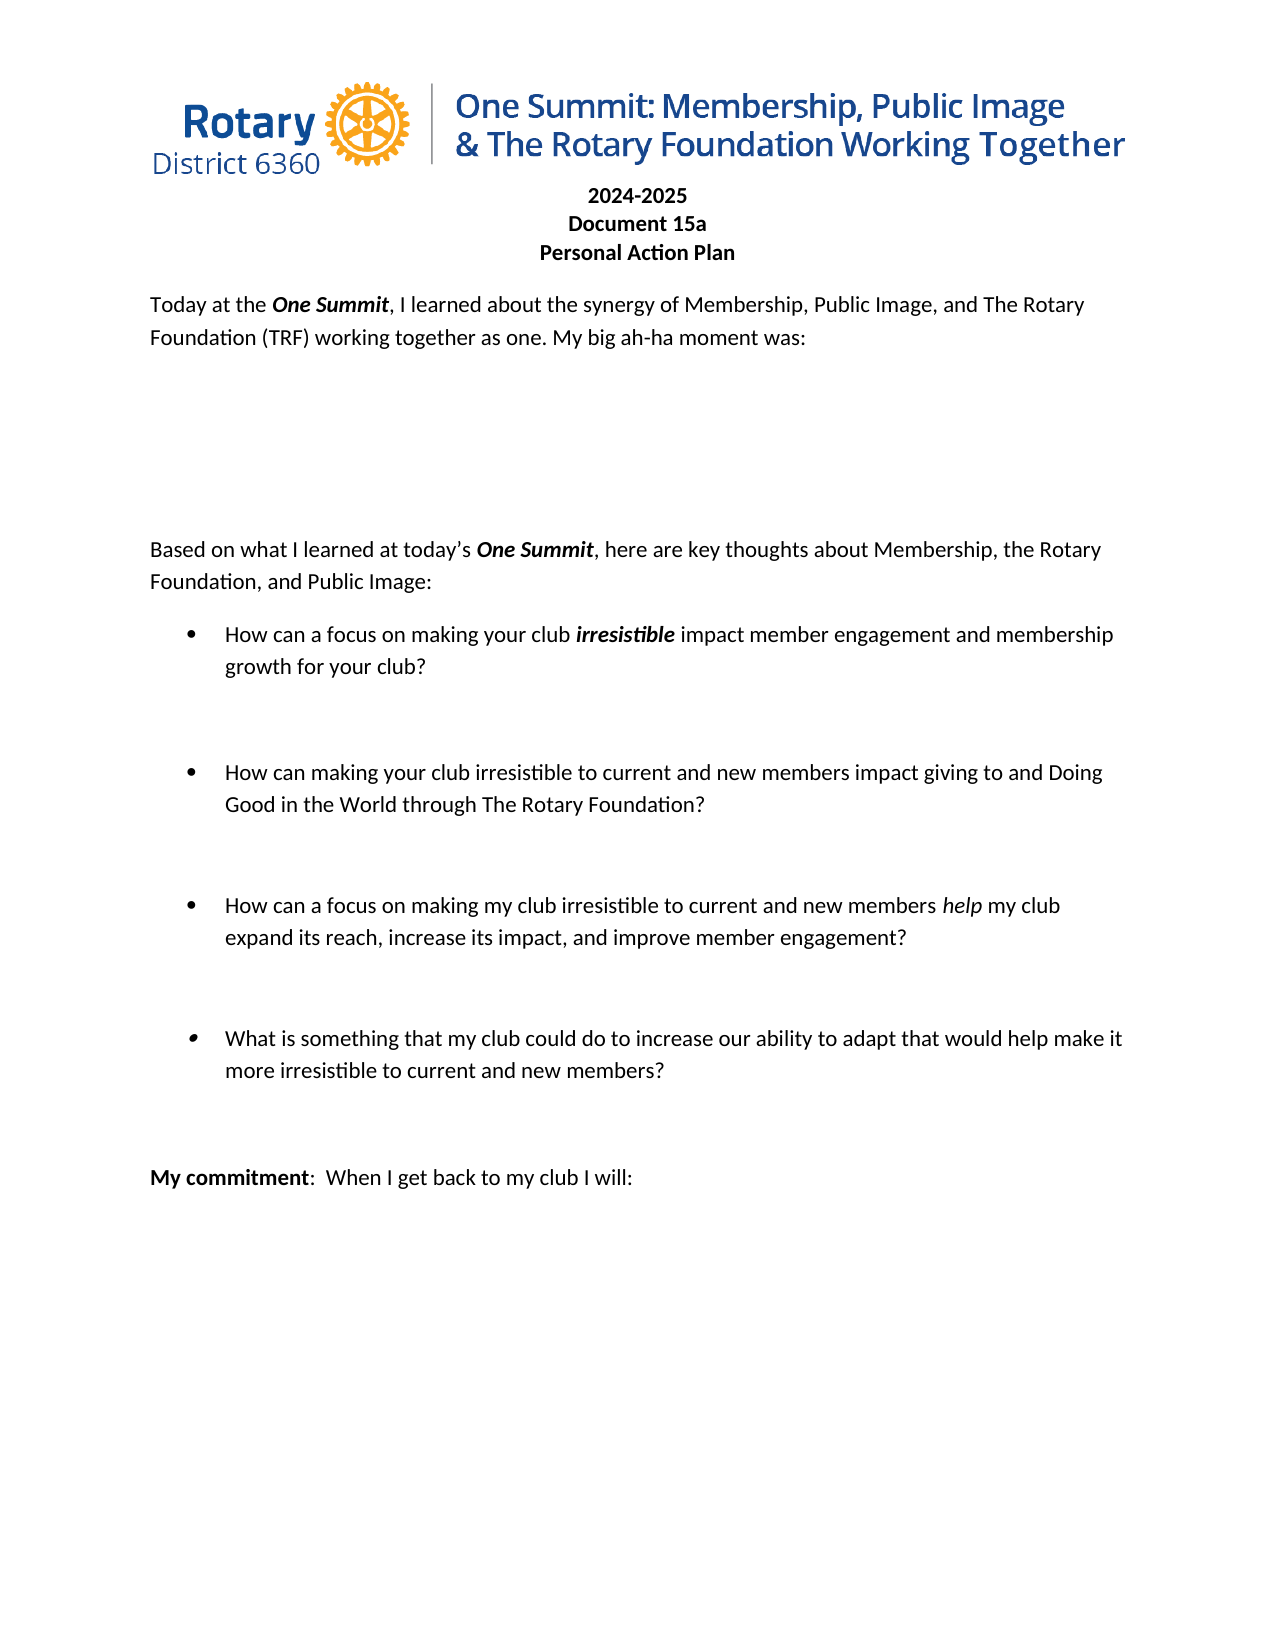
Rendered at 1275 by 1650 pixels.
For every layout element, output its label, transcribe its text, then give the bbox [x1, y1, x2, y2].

text Personal Action Plan [150, 238, 1125, 266]
text Based on what I learned at today’s One Summit, here are key thoughts about Membership, the Rotary Foundation, and Public Image: [150, 535, 1125, 595]
text My commitment: When I get back to my club I will: [150, 1163, 1125, 1191]
text Today at the One Summit, I learned about the synergy of Membership, Public Image, and The Rotary Foundation (TRF) working together as one. My big ah-ha moment was: [150, 291, 1125, 351]
list How can a focus on making my club irresistible to current and new members help my club expand its reach, increase its impact, and improve member engagement? [187, 891, 1125, 1020]
list How can making your club irresistible to current and new members impact giving to and Doing Good in the World through The Rotary Foundation? [187, 758, 1125, 887]
list What is something that my club could do to increase our ability to adapt that would help make it more irresistible to current and new members? [187, 1024, 1125, 1084]
text 2024-2025 [150, 182, 1125, 209]
text Document 15a [150, 209, 1125, 238]
picture [150, 75, 1125, 182]
list How can a focus on making your club irresistible impact member engagement and membership growth for your club? [187, 620, 1125, 680]
